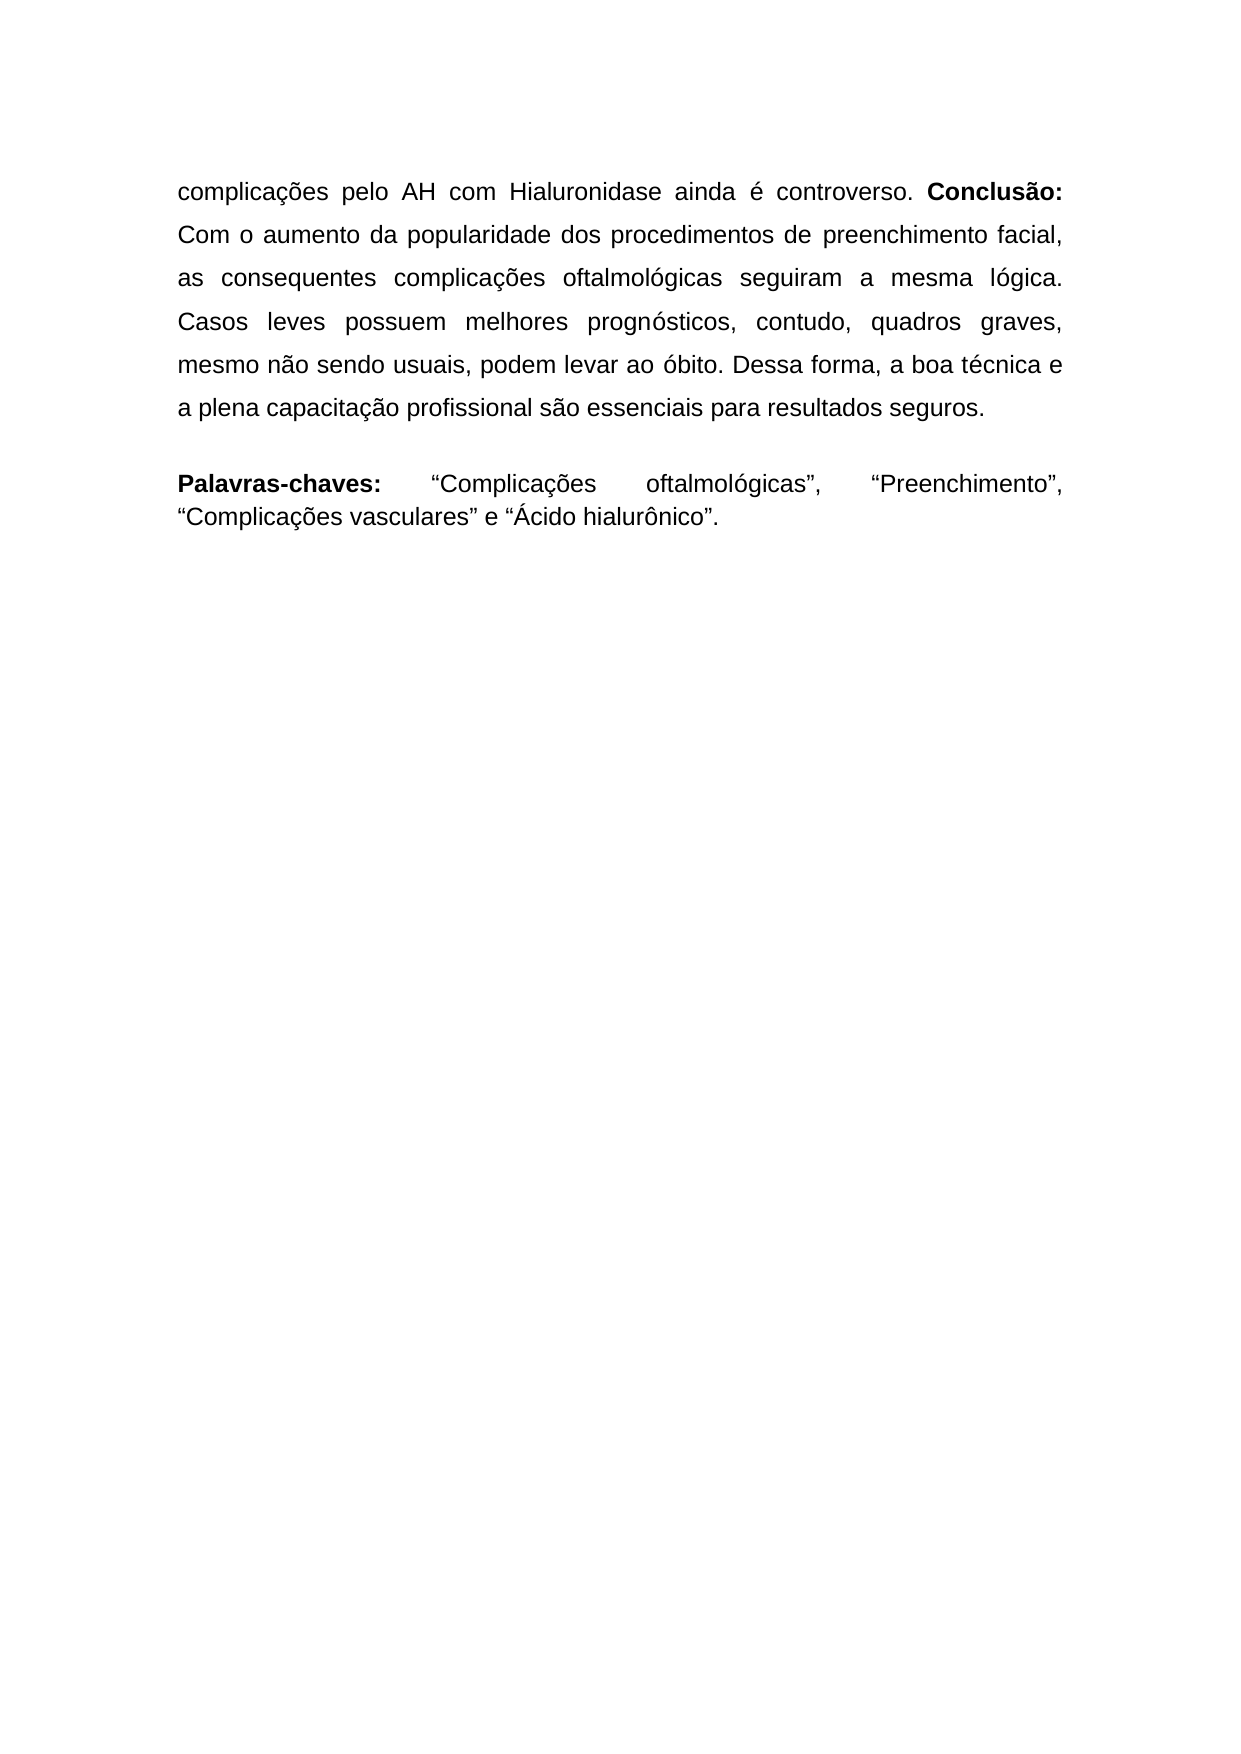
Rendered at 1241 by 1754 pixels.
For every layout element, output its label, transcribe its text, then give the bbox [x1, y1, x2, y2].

text Palavras-chaves: “Complicações oftalmológicas”, “Preenchimento”, “Complicações vasculares” e “Ácido hialurônico”. [177, 469, 1063, 531]
